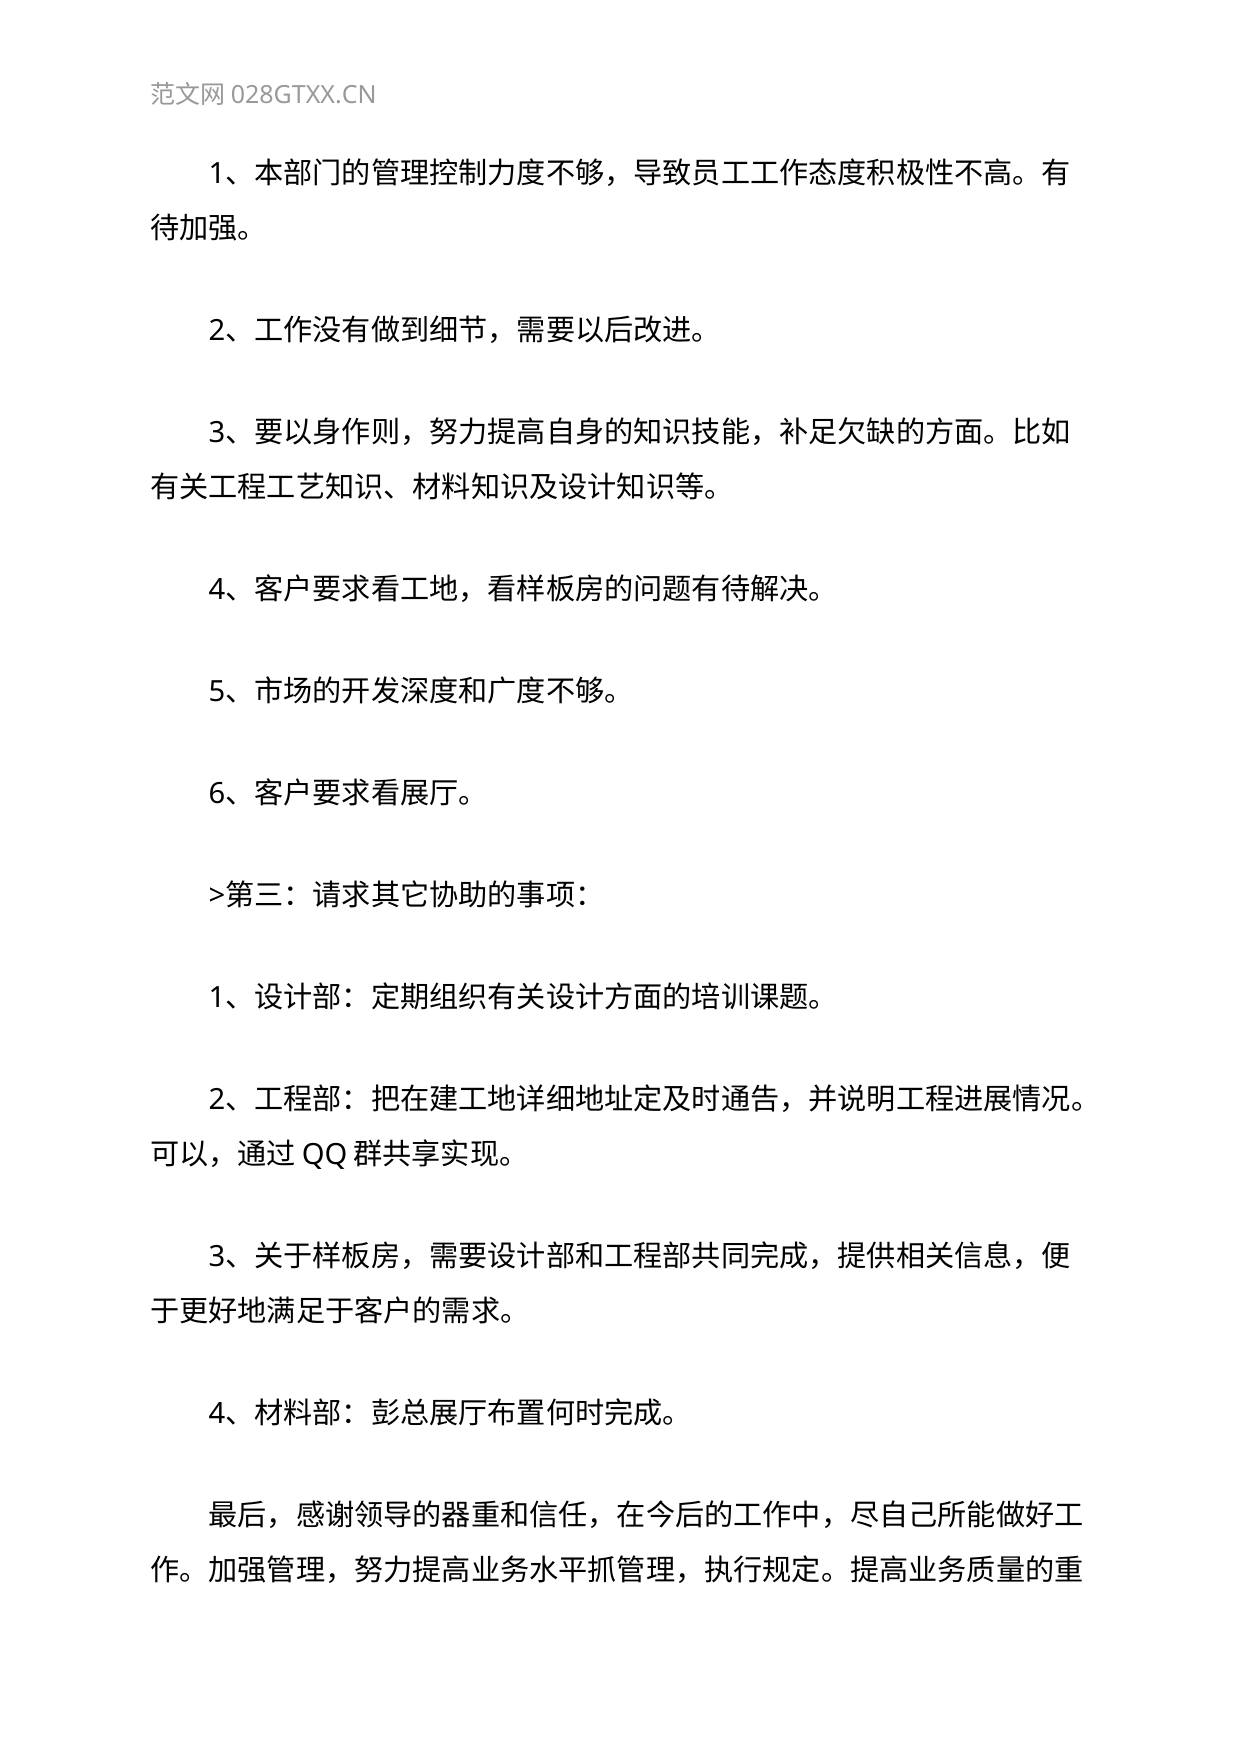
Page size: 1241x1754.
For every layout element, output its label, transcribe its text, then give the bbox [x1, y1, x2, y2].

text 2、工作没有做到细节，需要以后改进。 [150, 307, 1090, 349]
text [150, 1491, 1090, 1588]
text 1、本部门的管理控制力度不够，导致员工工作态度积极性不高。有待加强。 [150, 150, 1090, 247]
text 6、客户要求看展厅。 [150, 769, 1090, 812]
text 4、客户要求看工地，看样板房的问题有待解决。 [150, 566, 1090, 608]
text >第三：请求其它协助的事项： [150, 871, 1090, 914]
text 4、材料部：彭总展厅布置何时完成。 [150, 1389, 1090, 1432]
text 3、要以身作则，努力提高自身的知识技能，补足欠缺的方面。比如有关工程工艺知识、材料知识及设计知识等。 [150, 409, 1090, 506]
text 1、设计部：定期组织有关设计方面的培训课题。 [150, 973, 1090, 1016]
text 3、关于样板房，需要设计部和工程部共同完成，提供相关信息，便于更好地满足于客户的需求。 [150, 1232, 1090, 1330]
text 5、市场的开发深度和广度不够。 [150, 667, 1090, 710]
text 2、工程部：把在建工地详细地址定及时通告，并说明工程进展情况。可以，通过QQ群共享实现。 [150, 1075, 1090, 1173]
